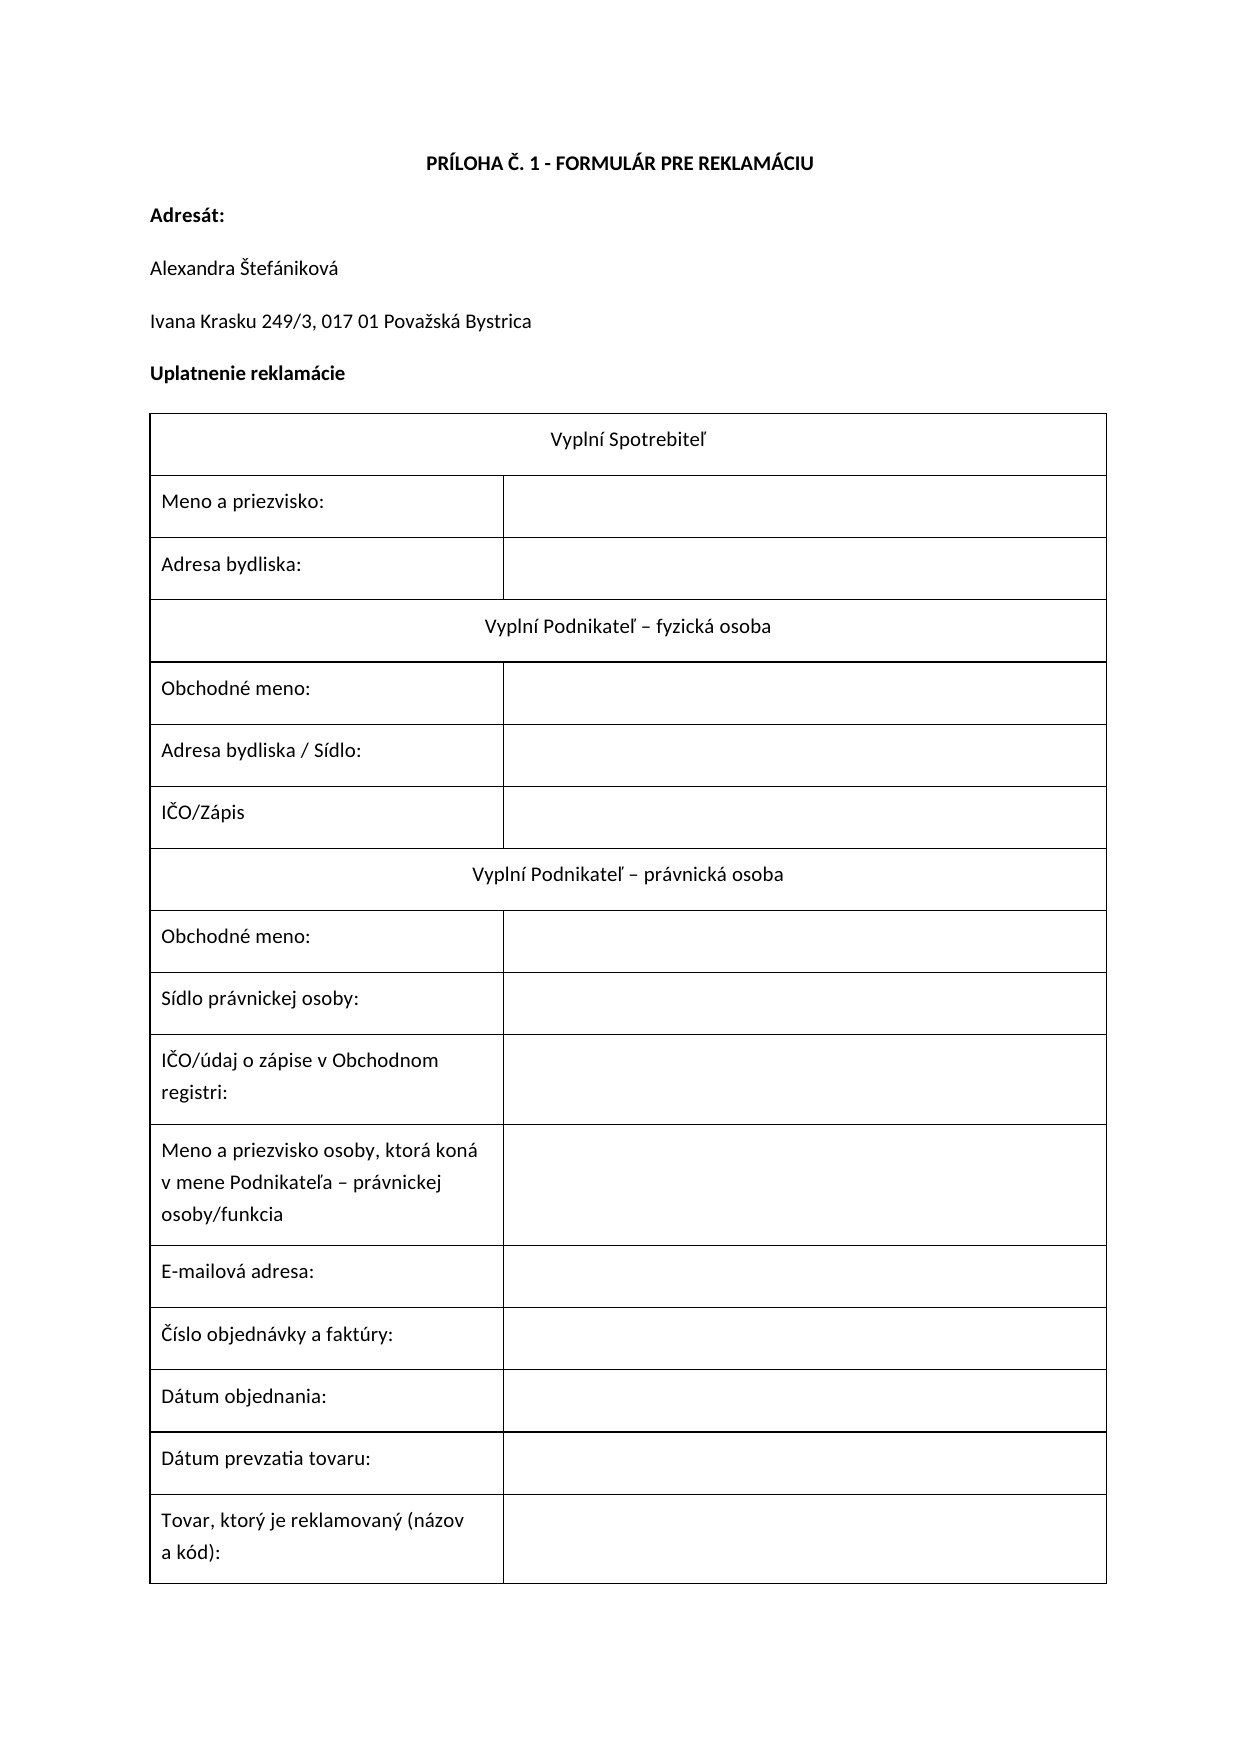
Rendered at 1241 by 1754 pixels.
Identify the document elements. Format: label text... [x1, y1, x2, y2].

table_cell [504, 1125, 1106, 1245]
table_cell Obchodné meno: [151, 663, 503, 723]
table_cell Číslo objednávky a faktúry: [151, 1308, 503, 1369]
table_cell [504, 476, 1106, 537]
table_cell [504, 973, 1106, 1034]
table_header Vyplní Spotrebiteľ [151, 414, 1106, 475]
table_cell Tovar, ktorý je reklamovaný (názov a kód): [151, 1495, 503, 1583]
table_cell Vyplní Podnikateľ – fyzická osoba [151, 600, 1106, 661]
table_cell Dátum objednania: [151, 1370, 503, 1431]
table_cell [504, 1495, 1106, 1583]
table_cell IČO/Zápis [151, 787, 503, 848]
text Príloha č. 1 - Formulár pre reklamáciu [150, 150, 1090, 175]
table_cell [504, 725, 1106, 786]
table_cell [504, 1433, 1106, 1493]
table_cell Meno a priezvisko osoby, ktorá koná v mene Podnikateľa – právnickej osoby/funkcia [151, 1125, 503, 1245]
table_cell Meno a priezvisko: [151, 476, 503, 537]
table_cell Sídlo právnickej osoby: [151, 973, 503, 1034]
table_cell Adresa bydliska / Sídlo: [151, 725, 503, 786]
text Adresát: [150, 203, 1090, 228]
text Uplatnenie reklamácie [150, 360, 1090, 386]
table_cell [504, 1370, 1106, 1431]
table_cell Dátum prevzatia tovaru: [151, 1433, 503, 1493]
table_cell [504, 1035, 1106, 1124]
table_cell E-mailová adresa: [151, 1246, 503, 1307]
table_cell [504, 1308, 1106, 1369]
text Alexandra Štefániková [150, 255, 1090, 281]
table_cell Vyplní Podnikateľ – právnická osoba [151, 849, 1106, 910]
table_cell [504, 787, 1106, 848]
text Ivana Krasku 249/3, 017 01 Považská Bystrica [150, 308, 1090, 333]
table_cell [504, 663, 1106, 723]
table_cell [504, 1246, 1106, 1307]
table_cell IČO/údaj o zápise v Obchodnom registri: [151, 1035, 503, 1124]
table_cell Obchodné meno: [151, 911, 503, 972]
table_cell [504, 911, 1106, 972]
table_cell Adresa bydliska: [151, 538, 503, 599]
table_cell [504, 538, 1106, 599]
